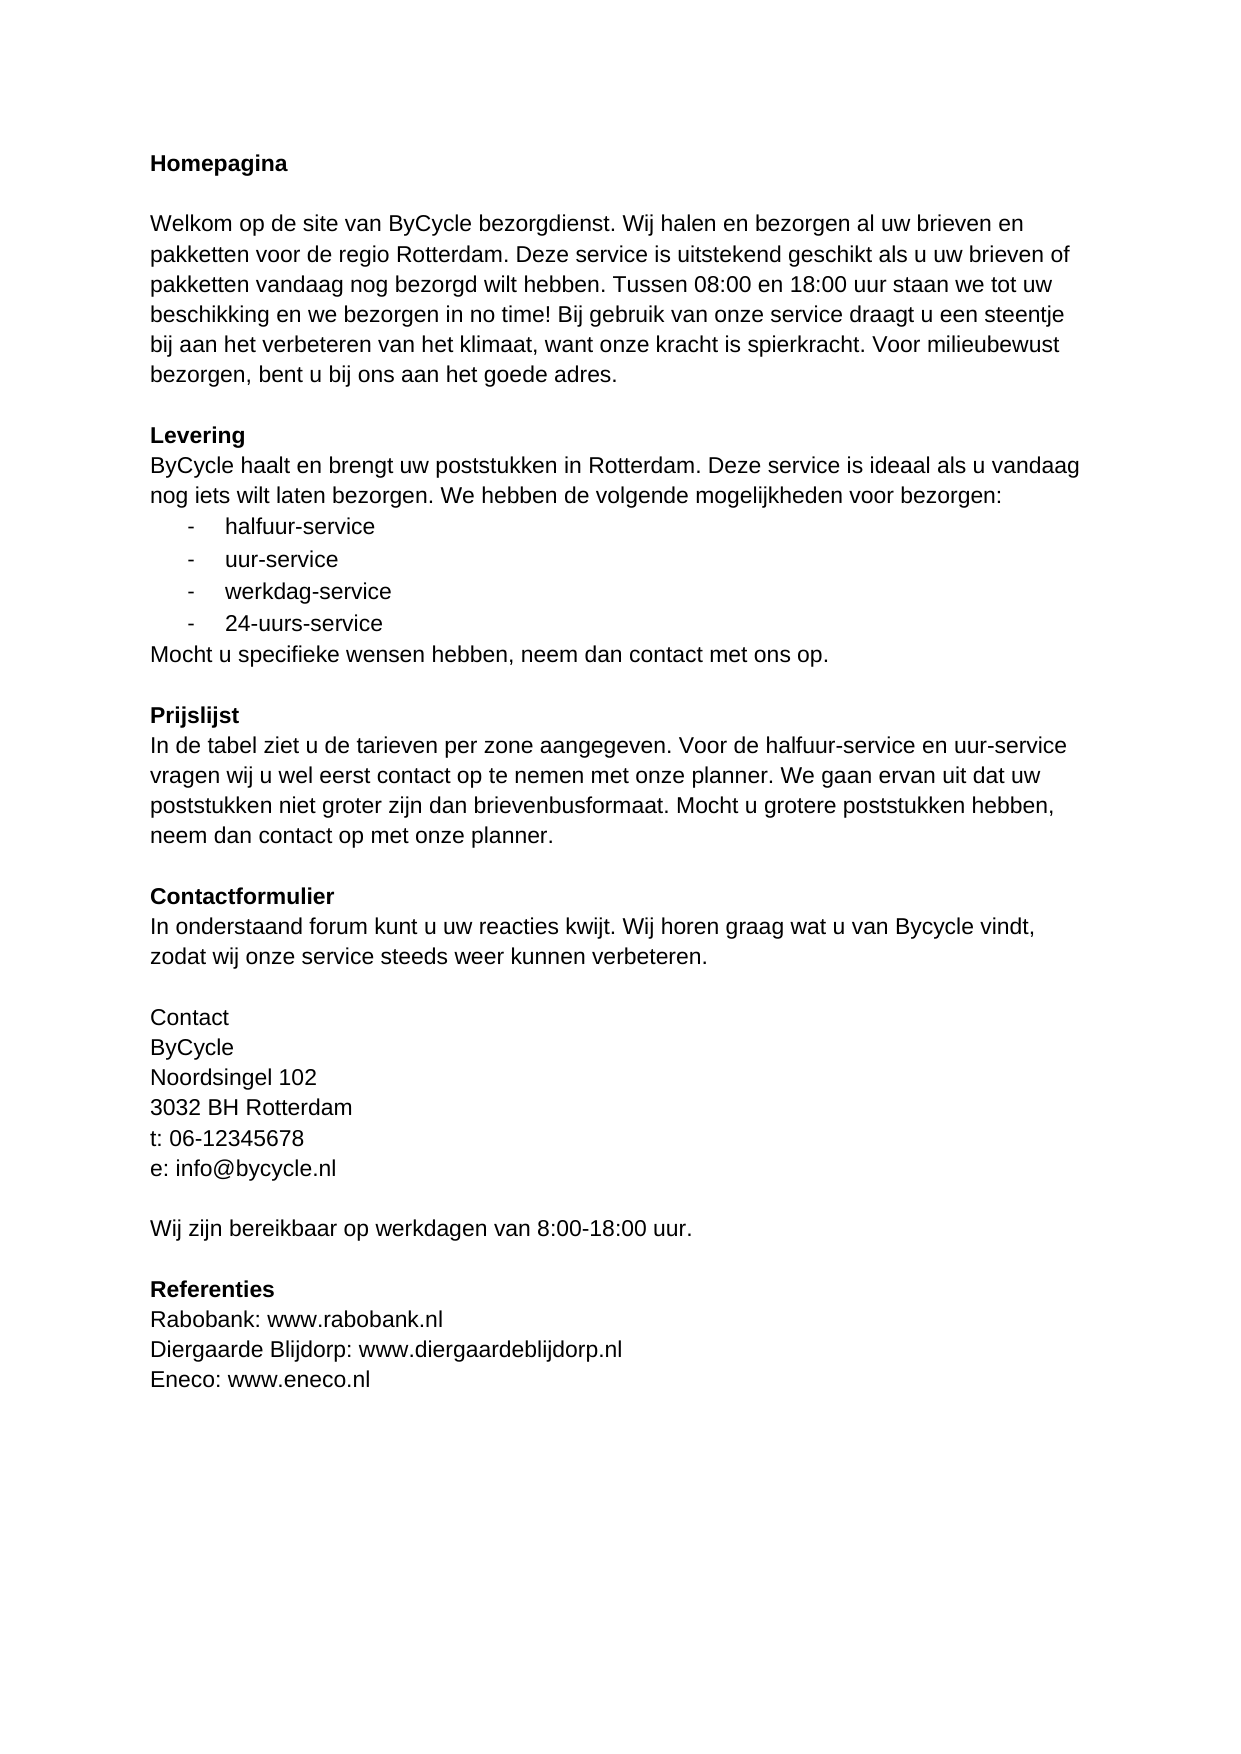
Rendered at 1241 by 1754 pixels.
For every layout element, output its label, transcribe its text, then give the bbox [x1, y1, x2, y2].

text 3032 BH Rotterdam [150, 1094, 1090, 1121]
text Levering [150, 422, 1090, 448]
text ByCycle [150, 1034, 1090, 1060]
text Eneco: www.eneco.nl [150, 1366, 1090, 1393]
text Contact [150, 1004, 1090, 1030]
text In de tabel ziet u de tarieven per zone aangegeven. Voor de halfuur-service en uur-service vragen wij u wel eerst contact op te nemen met onze planner. We gaan ervan uit dat uw poststukken niet groter zijn dan brievenbusformaat. Mocht u grotere poststukken hebben, neem dan contact op met onze planner. [150, 732, 1090, 849]
list halfuur-service [187, 512, 1090, 541]
list 24-uurs-service [187, 609, 1090, 637]
text Noordsingel 102 [150, 1064, 1090, 1091]
text Welkom op de site van ByCycle bezorgdienst. Wij halen en bezorgen al uw brieven en pakketten voor de regio Rotterdam. Deze service is uitstekend geschikt als u uw brieven of pakketten vandaag nog bezorgd wilt hebben. Tussen 08:00 en 18:00 uur staan we tot uw beschikking en we bezorgen in no time! Bij gebruik van onze service draagt u een steentje bij aan het verbeteren van het klimaat, want onze kracht is spierkracht. Voor milieubewust bezorgen, bent u bij ons aan het goede adres. [150, 210, 1090, 388]
text Referenties [150, 1276, 1090, 1302]
list werkdag-service [187, 577, 1090, 605]
text Diergaarde Blijdorp: www.diergaardeblijdorp.nl [150, 1336, 1090, 1362]
text Contactformulier [150, 883, 1090, 909]
text ByCycle haalt en brengt uw poststukken in Rotterdam. Deze service is ideaal als u vandaag nog iets wilt laten bezorgen. We hebben de volgende mogelijkheden voor bezorgen: [150, 452, 1090, 509]
text Homepagina [150, 150, 1090, 176]
text Wij zijn bereikbaar op werkdagen van 8:00-18:00 uur. [150, 1215, 1090, 1242]
text Rabobank: www.rabobank.nl [150, 1306, 1090, 1332]
text Prijslijst [150, 702, 1090, 728]
text Mocht u specifieke wensen hebben, neem dan contact met ons op. [150, 641, 1090, 668]
text e: info@bycycle.nl [150, 1155, 1090, 1181]
list uur-service [187, 545, 1090, 573]
text In onderstaand forum kunt u uw reacties kwijt. Wij horen graag wat u van Bycycle vindt, zodat wij onze service steeds weer kunnen verbeteren. [150, 913, 1090, 970]
text t: 06-12345678 [150, 1124, 1090, 1151]
